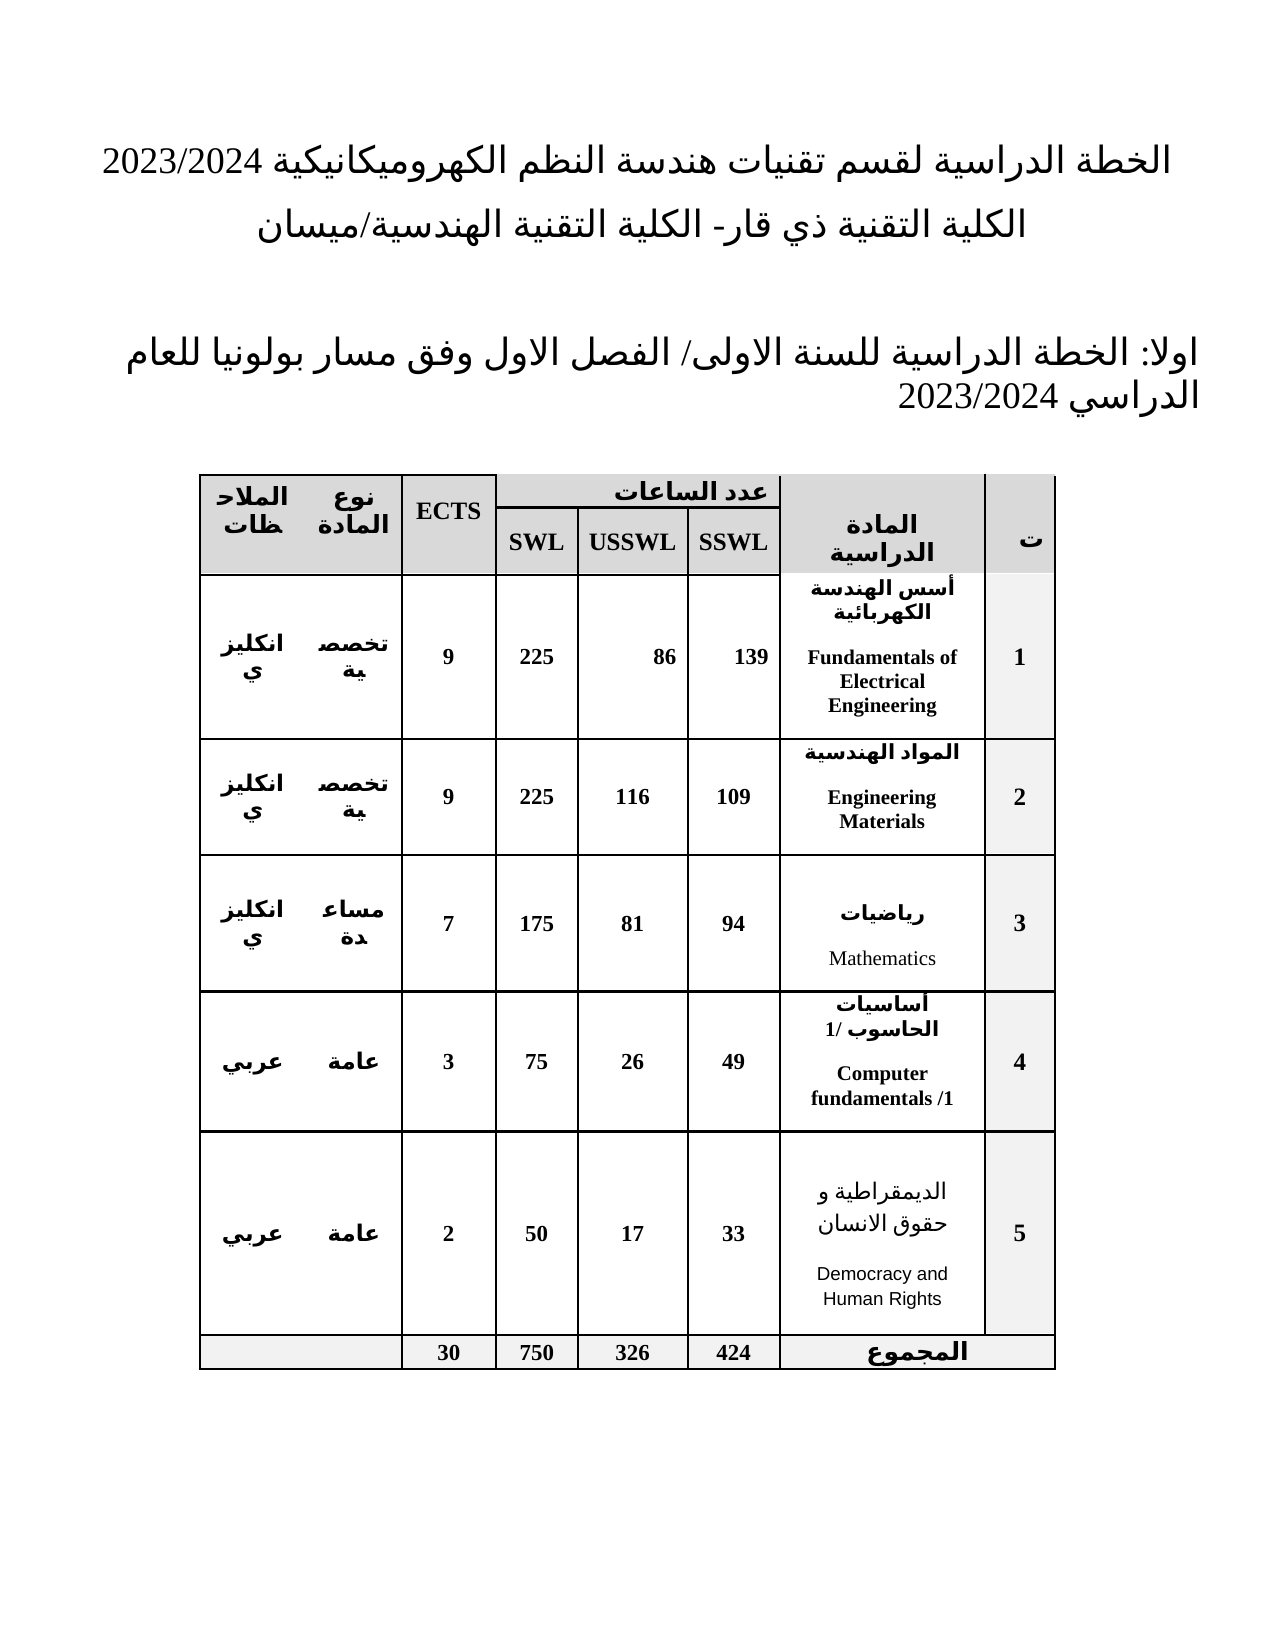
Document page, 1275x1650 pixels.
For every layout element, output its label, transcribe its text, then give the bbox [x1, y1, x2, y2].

table_cell أسس الهندسة الكهربائية Fundamentals of Electrical Engineering [781, 574, 984, 738]
table_cell USSWL [579, 509, 687, 573]
table_cell 175 [497, 856, 577, 990]
table_header الملاحظات [201, 476, 306, 573]
table_cell 3 [403, 993, 495, 1130]
table_cell 7 [403, 856, 495, 990]
text الخطة الدراسية لقسم تقنيات هندسة النظم الكهروميكانيكية 2023/2024 [75, 139, 1200, 182]
table_cell 2 [403, 1133, 495, 1333]
table_cell 26 [579, 993, 687, 1130]
table_cell عربي [201, 993, 306, 1130]
table_cell 1 [986, 574, 1054, 738]
table_cell تخصصية [306, 576, 401, 738]
table_cell 9 [403, 576, 495, 738]
table_cell 17 [579, 1133, 687, 1333]
table_cell 86 [579, 576, 687, 738]
table_cell عامة [306, 993, 401, 1130]
table_cell 225 [497, 740, 577, 853]
table_cell أساسيات الحاسوب /1 Computer fundamentals /1 [781, 993, 984, 1130]
table_cell 424 [689, 1336, 779, 1368]
table_cell 75 [497, 993, 577, 1130]
table_header المادة الدراسية [780, 474, 984, 573]
table_cell 139 [689, 576, 779, 738]
table_cell 9 [403, 740, 495, 853]
table_cell 81 [579, 856, 687, 990]
table_cell رياضيات Mathematics [781, 856, 984, 990]
table_cell 4 [986, 993, 1054, 1130]
table_cell SWL [497, 509, 577, 573]
table_cell عامة [306, 1133, 401, 1333]
text اولا: الخطة الدراسية للسنة الاولى/ الفصل الاول وفق مسار بولونيا للعام الدراسي 2023/2024 [75, 331, 1200, 417]
table_cell 49 [689, 993, 779, 1130]
table_cell [306, 1336, 401, 1368]
table_cell 225 [497, 576, 577, 738]
table_cell 2 [986, 740, 1054, 853]
table_cell 326 [579, 1336, 687, 1368]
table_header ت [986, 474, 1055, 573]
table_header نوع المادة [306, 476, 401, 573]
table_cell المجموع [781, 1336, 1054, 1368]
table_cell مساعدة [306, 856, 401, 990]
table_cell 3 [986, 856, 1054, 990]
table_cell 116 [579, 740, 687, 853]
table_cell تخصصية [306, 740, 401, 853]
table_cell الديمقراطية و حقوق الانسان Democracy and Human Rights [781, 1133, 984, 1333]
table_cell 109 [689, 740, 779, 853]
table_cell 33 [689, 1133, 779, 1333]
table_cell انكليزي [201, 740, 306, 853]
table_cell عربي [201, 1133, 306, 1333]
table_header عدد الساعات [497, 474, 780, 506]
table_cell 30 [403, 1336, 495, 1368]
table_cell المواد الهندسية Engineering Materials [781, 740, 984, 853]
table_cell انكليزي [201, 856, 306, 990]
table_cell [201, 1336, 306, 1368]
table_header ECTS [403, 476, 495, 573]
table_cell 5 [986, 1133, 1054, 1333]
table_cell انكليزي [201, 576, 306, 738]
table_cell SSWL [689, 509, 779, 573]
table_cell 50 [497, 1133, 577, 1333]
table_cell 94 [689, 856, 779, 990]
table_cell 750 [497, 1336, 577, 1368]
text الكلية التقنية ذي قار- الكلية التقنية الهندسية/ميسان [75, 203, 1200, 246]
